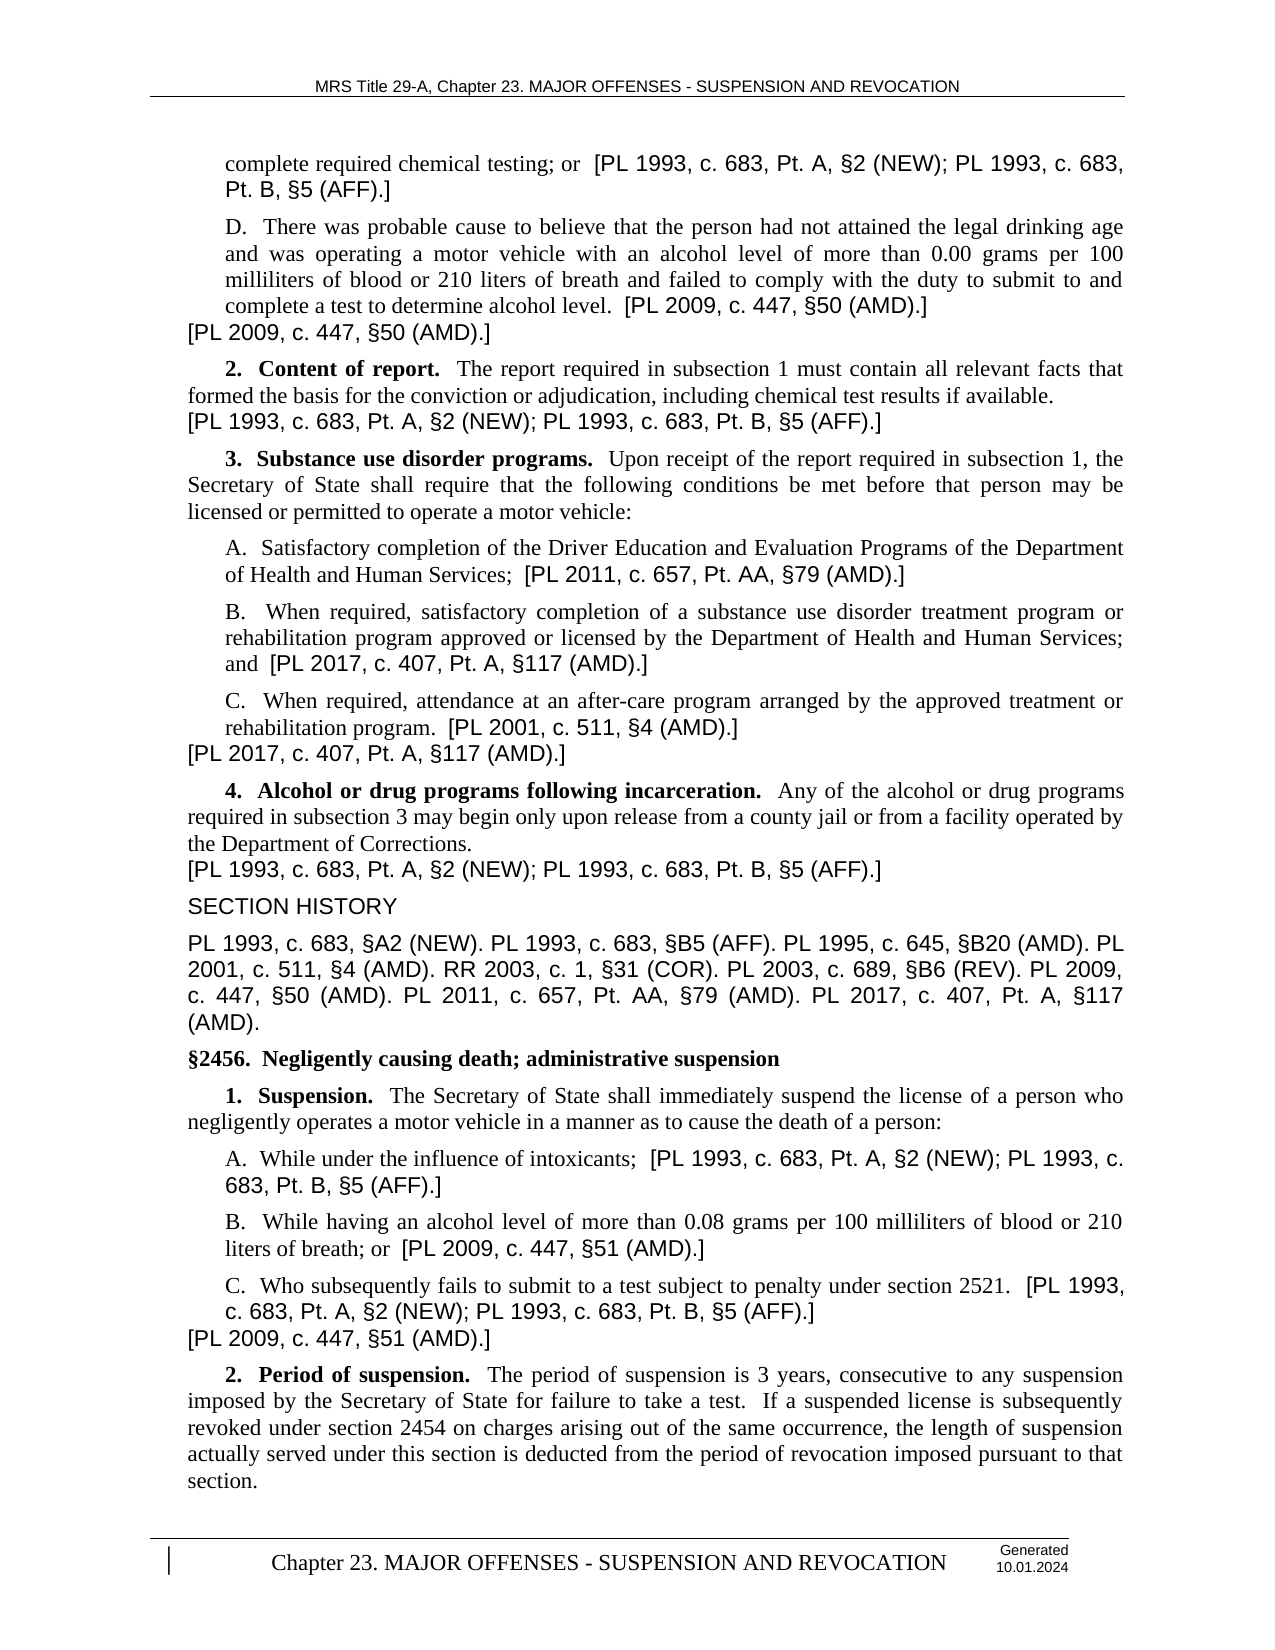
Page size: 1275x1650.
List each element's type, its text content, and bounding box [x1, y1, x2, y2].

text SECTION HISTORY [187, 893, 1125, 919]
text D. There was probable cause to believe that the person had not attained the legal drinking age and was operating a motor vehicle with an alcohol level of more than 0.00 grams per 100 milliliters of blood or 210 liters of breath and failed to comply with the duty to submit to and complete a test to determine alcohol level. [PL 2009, c. 447, §50 (AMD).] [225, 213, 1125, 319]
text C. Who subsequently fails to submit to a test subject to penalty under section 2521. [PL 1993, c. 683, Pt. A, §2 (NEW); PL 1993, c. 683, Pt. B, §5 (AFF).] [225, 1272, 1125, 1324]
text §2456. Negligently causing death; administrative suspension [187, 1045, 1125, 1072]
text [225, 150, 1125, 203]
text A. Satisfactory completion of the Driver Education and Evaluation Programs of the Department of Health and Human Services; [PL 2011, c. 657, Pt. AA, §79 (AMD).] [225, 534, 1125, 587]
text [PL 1993, c. 683, Pt. A, §2 (NEW); PL 1993, c. 683, Pt. B, §5 (AFF).] [187, 408, 1125, 434]
text PL 1993, c. 683, §A2 (NEW). PL 1993, c. 683, §B5 (AFF). PL 1995, c. 645, §B20 (AMD). PL 2001, c. 511, §4 (AMD). RR 2003, c. 1, §31 (COR). PL 2003, c. 689, §B6 (REV). PL 2009, c. 447, §50 (AMD). PL 2011, c. 657, Pt. AA, §79 (AMD). PL 2017, c. 407, Pt. A, §117 (AMD). [187, 929, 1125, 1035]
text 2. Content of report. The report required in subsection 1 must contain all relevant facts that formed the basis for the conviction or adjudication, including chemical test results if available. [187, 356, 1125, 408]
text 3. Substance use disorder programs. Upon receipt of the report required in subsection 1, the Secretary of State shall require that the following conditions be met before that person may be licensed or permitted to operate a motor vehicle: [187, 445, 1125, 524]
text [PL 1993, c. 683, Pt. A, §2 (NEW); PL 1993, c. 683, Pt. B, §5 (AFF).] [187, 856, 1125, 882]
text 4. Alcohol or drug programs following incarceration. Any of the alcohol or drug programs required in subsection 3 may begin only upon release from a county jail or from a facility operated by the Department of Corrections. [187, 777, 1125, 856]
text 1. Suspension. The Secretary of State shall immediately suspend the license of a person who negligently operates a motor vehicle in a manner as to cause the death of a person: [187, 1082, 1125, 1135]
text [PL 2009, c. 447, §50 (AMD).] [187, 319, 1125, 345]
text A. While under the influence of intoxicants; [PL 1993, c. 683, Pt. A, §2 (NEW); PL 1993, c. 683, Pt. B, §5 (AFF).] [225, 1145, 1125, 1198]
text B. When required, satisfactory completion of a substance use disorder treatment program or rehabilitation program approved or licensed by the Department of Health and Human Services; and [PL 2017, c. 407, Pt. A, §117 (AMD).] [225, 598, 1125, 677]
text [PL 2009, c. 447, §51 (AMD).] [187, 1324, 1125, 1351]
text B. While having an alcohol level of more than 0.08 grams per 100 milliliters of blood or 210 liters of breath; or [PL 2009, c. 447, §51 (AMD).] [225, 1208, 1125, 1261]
text [PL 2017, c. 407, Pt. A, §117 (AMD).] [187, 740, 1125, 766]
text 2. Period of suspension. The period of suspension is 3 years, consecutive to any suspension imposed by the Secretary of State for failure to take a test. If a suspended license is subsequently revoked under section 2454 on charges arising out of the same occurrence, the length of suspension actually served under this section is deducted from the period of revocation imposed pursuant to that section. [187, 1361, 1125, 1493]
text C. When required, attendance at an after-care program arranged by the approved treatment or rehabilitation program. [PL 2001, c. 511, §4 (AMD).] [225, 687, 1125, 740]
